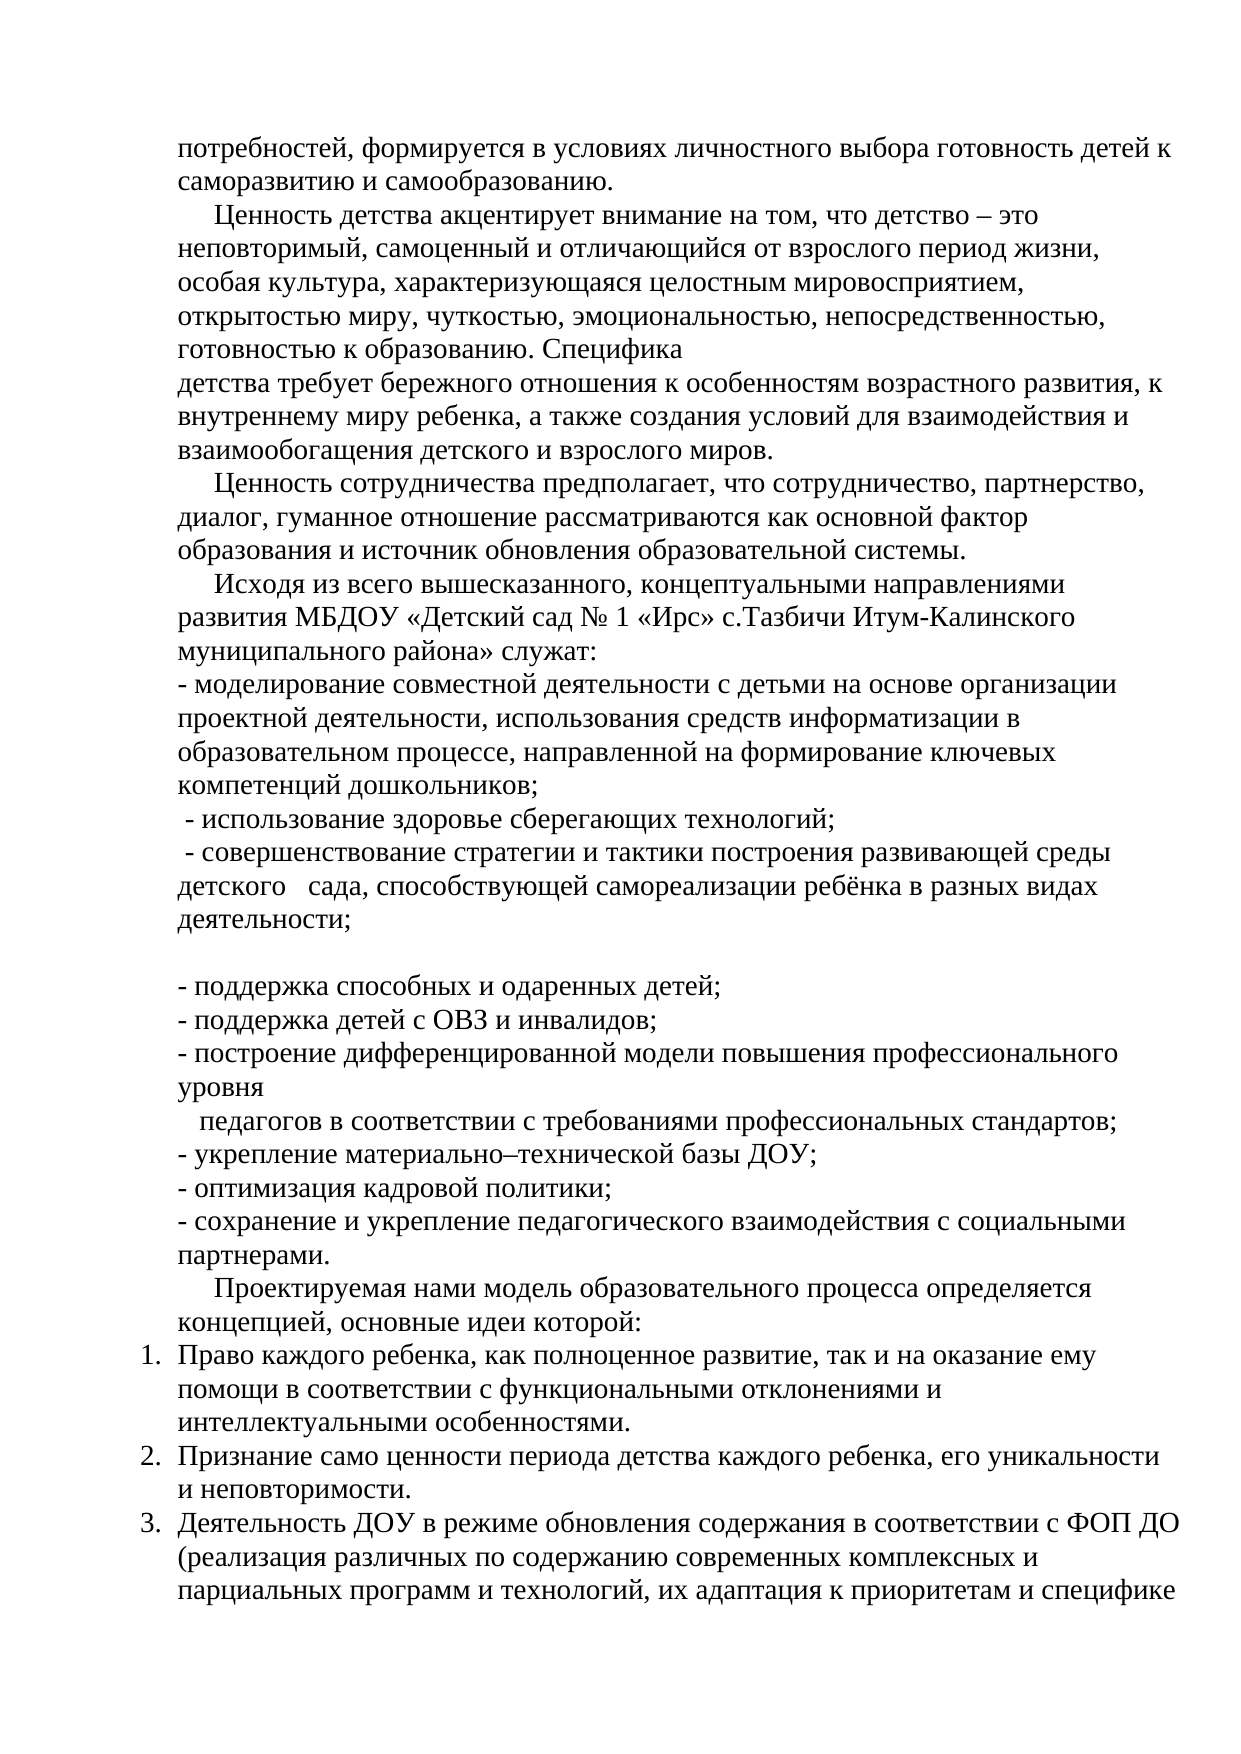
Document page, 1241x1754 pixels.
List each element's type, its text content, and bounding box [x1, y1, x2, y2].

text - использование здоровье сберегающих технологий; [177, 801, 1181, 834]
text - сохранение и укрепление педагогического взаимодействия с социальными [177, 1203, 1181, 1237]
text - укрепление материально–технической базы ДОУ; [177, 1136, 1181, 1170]
text Проектируемая нами модель образовательного процесса определяется концепцией, основные идеи которой: [177, 1270, 1181, 1337]
text Ценность детства акцентирует внимание на том, что детство – это неповторимый, самоценный и отличающийся от взрослого период жизни, особая культура, характеризующаяся целостным мировосприятием, открытостью миру, чуткостью, эмоциональностью, непосредственностью, готовностью к образованию. Специфика [177, 197, 1181, 365]
text - поддержка способных и одаренных детей; [177, 968, 1181, 1002]
text - поддержка детей с ОВЗ и инвалидов; [177, 1002, 1181, 1036]
list Деятельность ДОУ в режиме обновления содержания в соответствии с ФОП ДО (реализация различных по содержанию современных комплексных и парциальных программ и технологий, их адаптация к приоритетам и специфике [140, 1505, 1181, 1606]
text - моделирование совместной деятельности с детьми на основе организации проектной деятельности, использования средств информатизации в образовательном процессе, направленной на формирование ключевых компетенций дошкольников; [177, 667, 1181, 801]
text - совершенствование стратегии и тактики построения развивающей среды детского сада, способствующей самореализации ребёнка в разных видах деятельности; [177, 834, 1181, 935]
text педагогов в соответствии с требованиями профессиональных стандартов; [177, 1103, 1181, 1136]
text потребностей, формируется в условиях личностного выбора готовность детей к саморазвитию и самообразованию. [177, 130, 1181, 197]
text детства требует бережного отношения к особенностям возрастного развития, к внутреннему миру ребенка, а также создания условий для взаимодействия и взаимообогащения детского и взрослого миров. [177, 365, 1181, 465]
text - оптимизация кадровой политики; [177, 1170, 1181, 1203]
list Признание само ценности периода детства каждого ребенка, его уникальности и неповторимости. [140, 1438, 1181, 1505]
text Ценность сотрудничества предполагает, что сотрудничество, партнерство, диалог, гуманное отношение рассматриваются как основной фактор образования и источник обновления образовательной системы. [177, 465, 1181, 566]
text - построение дифференцированной модели повышения профессионального уровня [177, 1036, 1181, 1103]
list Право каждого ребенка, как полноценное развитие, так и на оказание ему помощи в соответствии с функциональными отклонениями и интеллектуальными особенностями. [140, 1337, 1181, 1438]
text Исходя из всего вышесказанного, концептуальными направлениями развития МБДОУ «Детский сад № 1 «Ирс» с.Тазбичи Итум-Калинского муниципального района» служат: [177, 566, 1181, 667]
text партнерами. [177, 1237, 1181, 1270]
